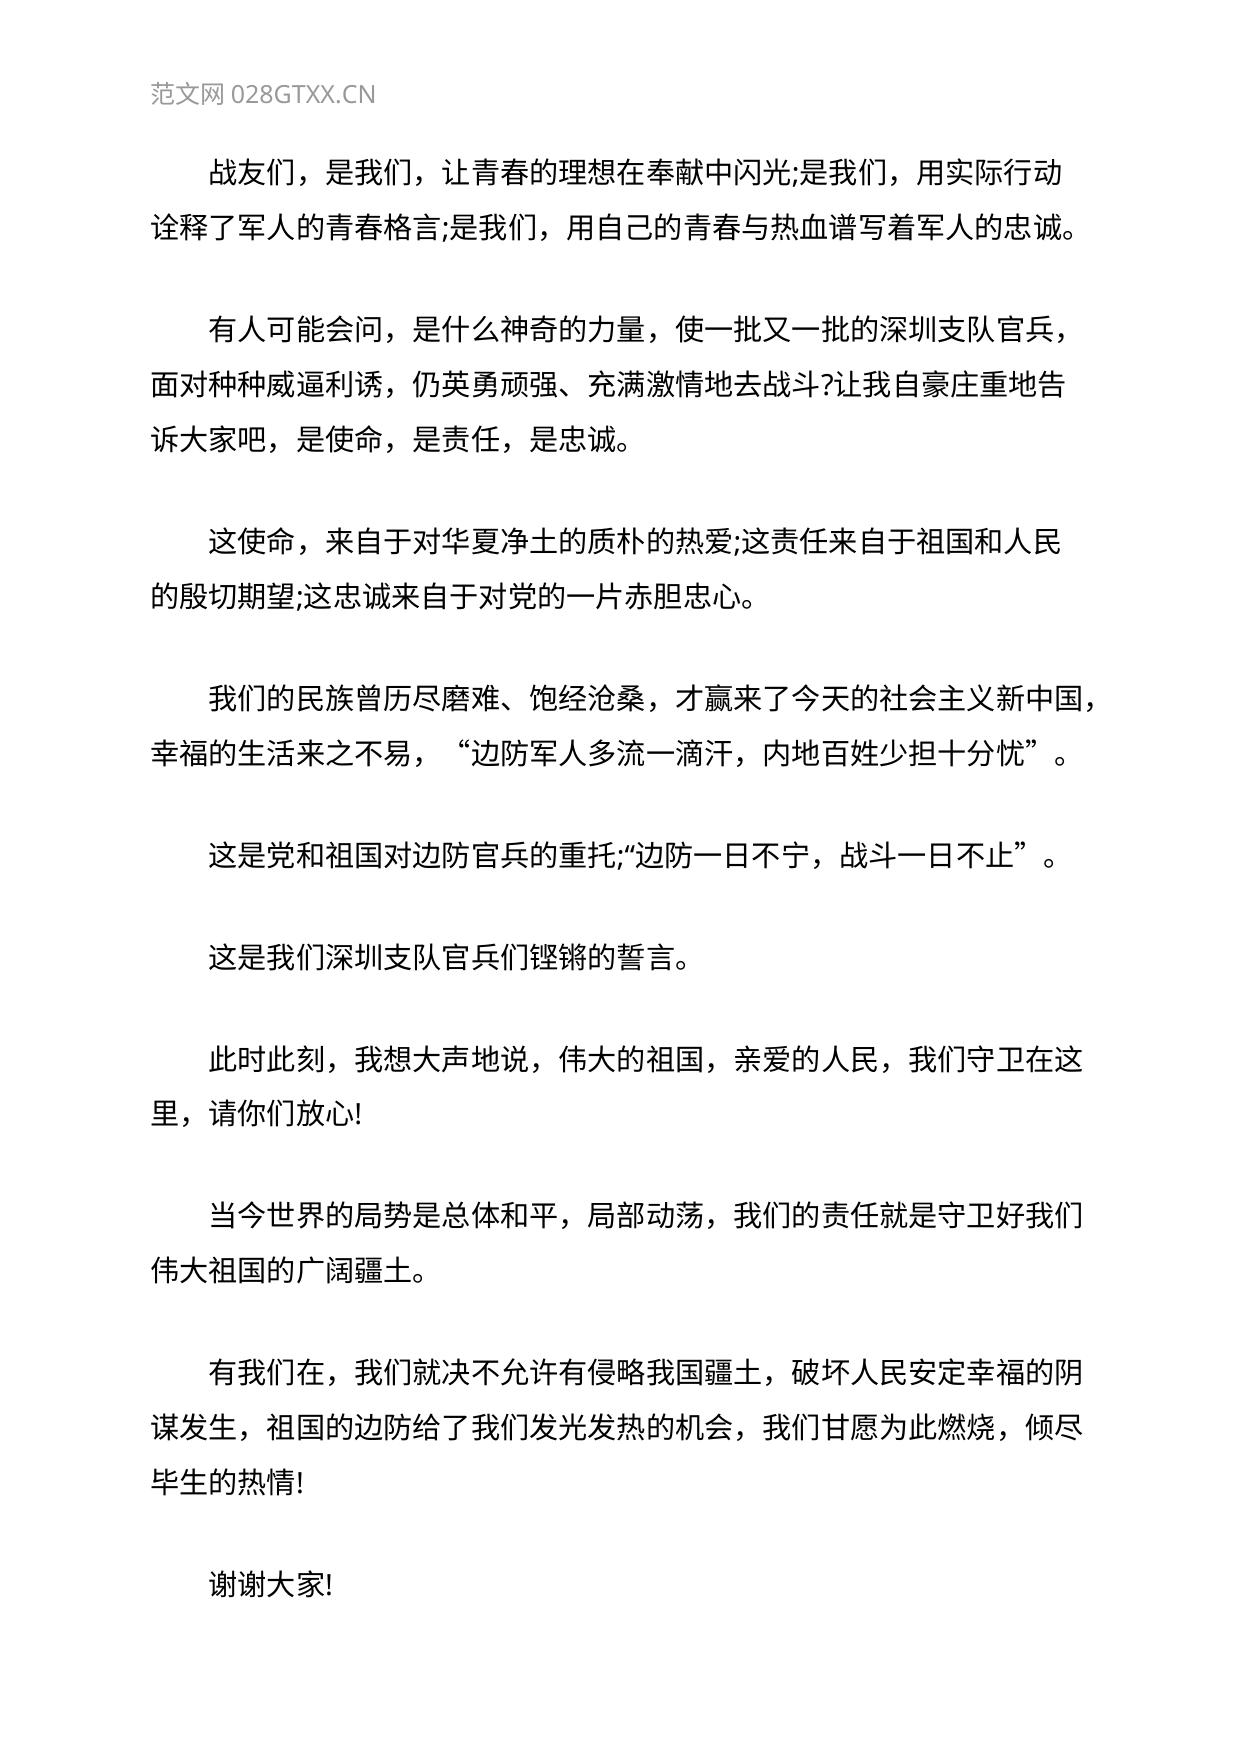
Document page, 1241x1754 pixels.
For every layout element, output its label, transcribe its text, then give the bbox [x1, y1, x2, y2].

text 有我们在，我们就决不允许有侵略我国疆土，破坏人民安定幸福的阴谋发生，祖国的边防给了我们发光发热的机会，我们甘愿为此燃烧，倾尽毕生的热情! [150, 1349, 1090, 1502]
text 这使命，来自于对华夏净土的质朴的热爱;这责任来自于祖国和人民的殷切期望;这忠诚来自于对党的一片赤胆忠心。 [150, 519, 1090, 616]
text 谢谢大家! [150, 1561, 1090, 1604]
text 我们的民族曾历尽磨难、饱经沧桑，才赢来了今天的社会主义新中国，幸福的生活来之不易，“边防军人多流一滴汗，内地百姓少担十分忧”。 [150, 676, 1090, 773]
text 这是我们深圳支队官兵们铿锵的誓言。 [150, 934, 1090, 977]
text 有人可能会问，是什么神奇的力量，使一批又一批的深圳支队官兵，面对种种威逼利诱，仍英勇顽强、充满激情地去战斗?让我自豪庄重地告诉大家吧，是使命，是责任，是忠诚。 [150, 307, 1090, 459]
text 这是党和祖国对边防官兵的重托;“边防一日不宁，战斗一日不止”。 [150, 832, 1090, 875]
text 此时此刻，我想大声地说，伟大的祖国，亲爱的人民，我们守卫在这里，请你们放心! [150, 1036, 1090, 1133]
text 当今世界的局势是总体和平，局部动荡，我们的责任就是守卫好我们伟大祖国的广阔疆土。 [150, 1193, 1090, 1290]
text 战友们，是我们，让青春的理想在奉献中闪光;是我们，用实际行动诠释了军人的青春格言;是我们，用自己的青春与热血谱写着军人的忠诚。 [150, 150, 1090, 247]
